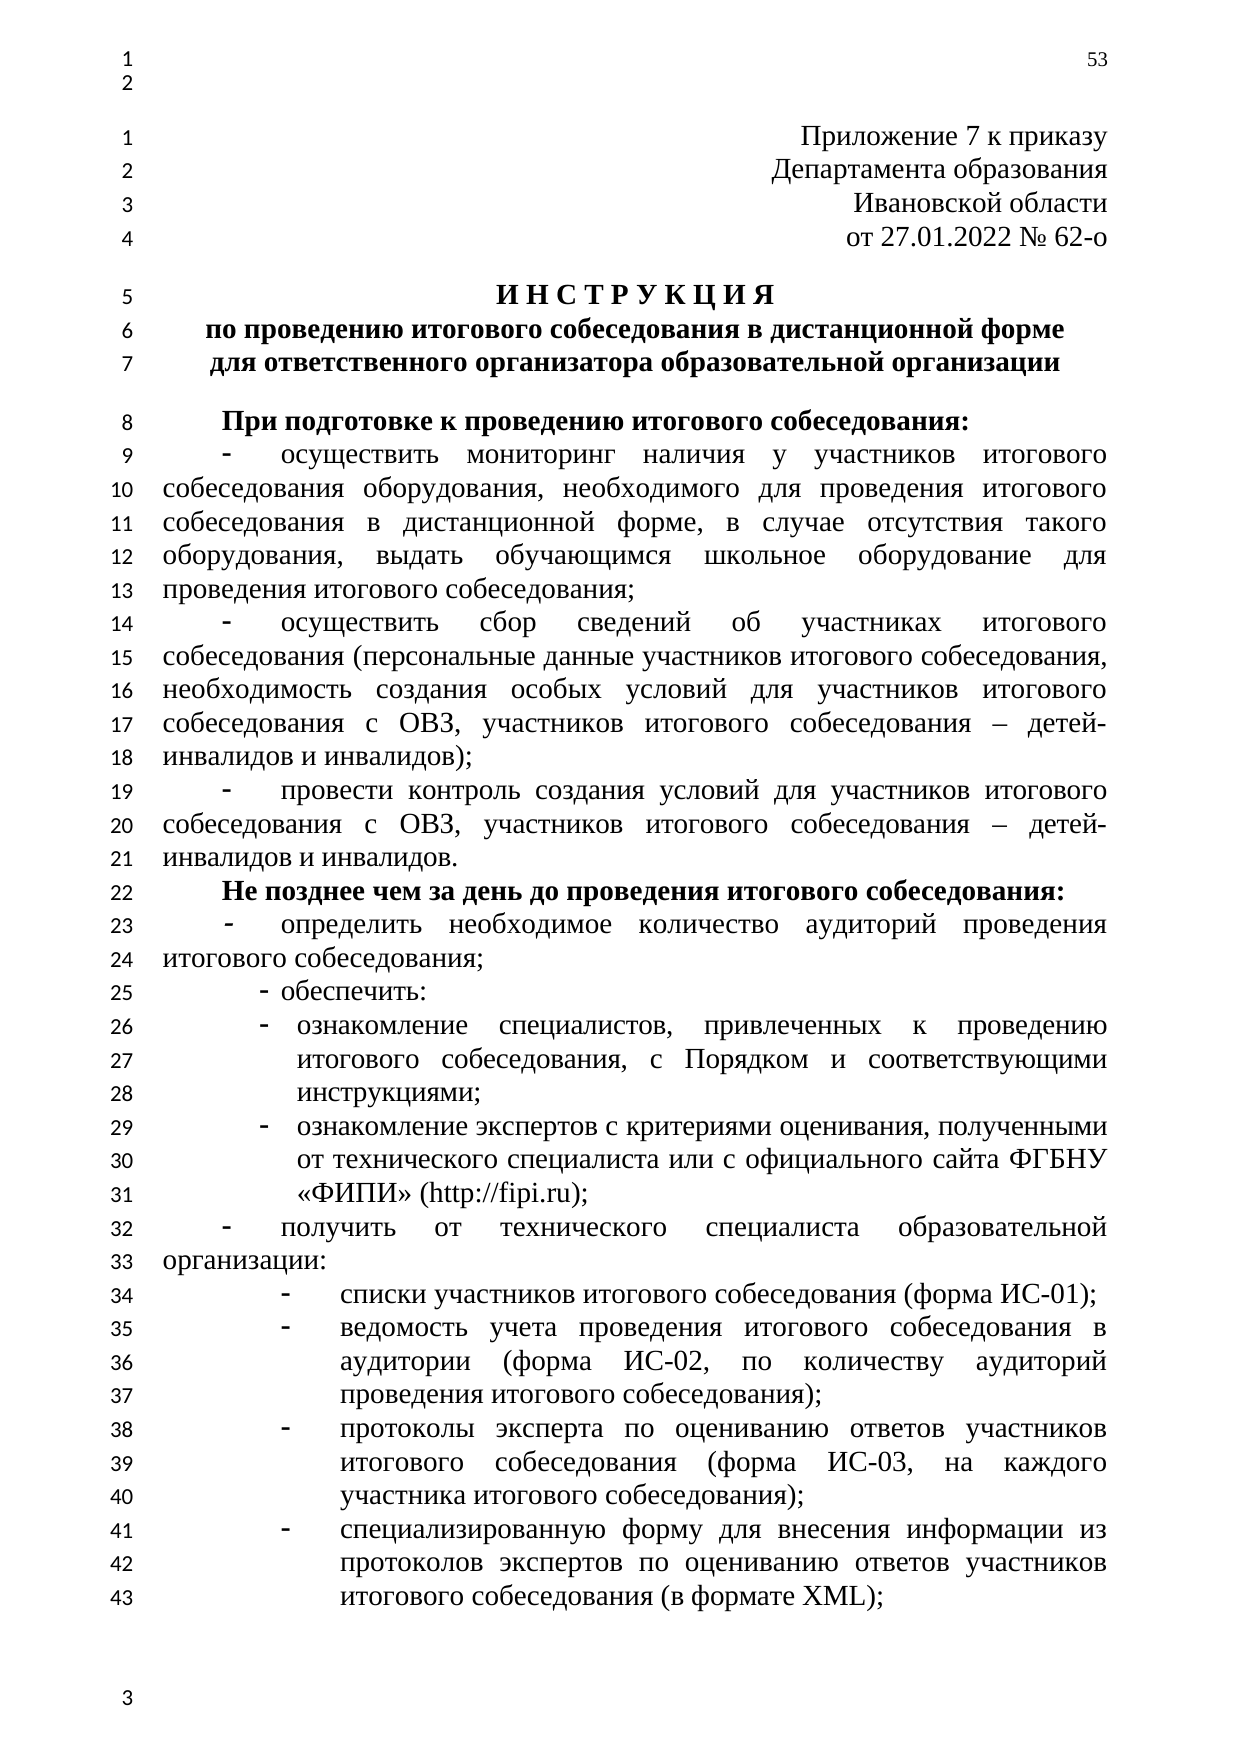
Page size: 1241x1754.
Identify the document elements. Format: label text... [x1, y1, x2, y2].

list специализированную форму для внесения информации из протоколов экспертов по оцениванию ответов участников итогового собеседования (в формате XML); [281, 1511, 1107, 1612]
text для ответственного организатора образовательной организации [162, 344, 1107, 378]
list получить от технического специалиста образовательной организации: [162, 1209, 1107, 1276]
list обеспечить: [259, 973, 1107, 1007]
text Не позднее чем за день до проведения итогового собеседования: [162, 873, 1107, 906]
list осуществить сбор сведений об участниках итогового собеседования (персональные данные участников итогового собеседования, необходимость создания особых условий для участников итогового собеседования с ОВЗ, участников итогового собеседования – детей-инвалидов и инвалидов); [162, 604, 1107, 772]
list провести контроль создания условий для участников итогового собеседования с ОВЗ, участников итогового собеседования – детей-инвалидов и инвалидов. [162, 772, 1107, 873]
text по проведению итогового собеседования в дистанционной форме [162, 311, 1107, 344]
text И Н С Т Р У К Ц И Я [162, 277, 1107, 311]
list определить необходимое количество аудиторий проведения итогового собеседования; [162, 906, 1107, 973]
list ведомость учета проведения итогового собеседования в аудитории (форма ИС-02, по количеству аудиторий проведения итогового собеседования); [281, 1309, 1107, 1410]
list ознакомление экспертов с критериями оценивания, полученными от технического специалиста или с официального сайта ФГБНУ «ФИПИ» (http://fipi.ru); [259, 1108, 1107, 1209]
list осуществить мониторинг наличия у участников итогового собеседования оборудования, необходимого для проведения итогового собеседования в дистанционной форме, в случае отсутствия такого оборудования, выдать обучающимся школьное оборудование для проведения итогового собеседования; [162, 436, 1107, 604]
list списки участников итогового собеседования (форма ИС-01); [281, 1276, 1107, 1309]
text Ивановской области [162, 185, 1107, 219]
list ознакомление специалистов, привлеченных к проведению итогового собеседования, с Порядком и соответствующими инструкциями; [259, 1007, 1107, 1108]
text Приложение 7 к приказу [162, 118, 1107, 152]
list протоколы эксперта по оцениванию ответов участников итогового собеседования (форма ИС-03, на каждого участника итогового собеседования); [281, 1410, 1107, 1511]
text При подготовке к проведению итогового собеседования: [162, 403, 1107, 436]
text от 27.01.2022 № 62-о [162, 219, 1107, 252]
text Департамента образования [162, 152, 1107, 185]
